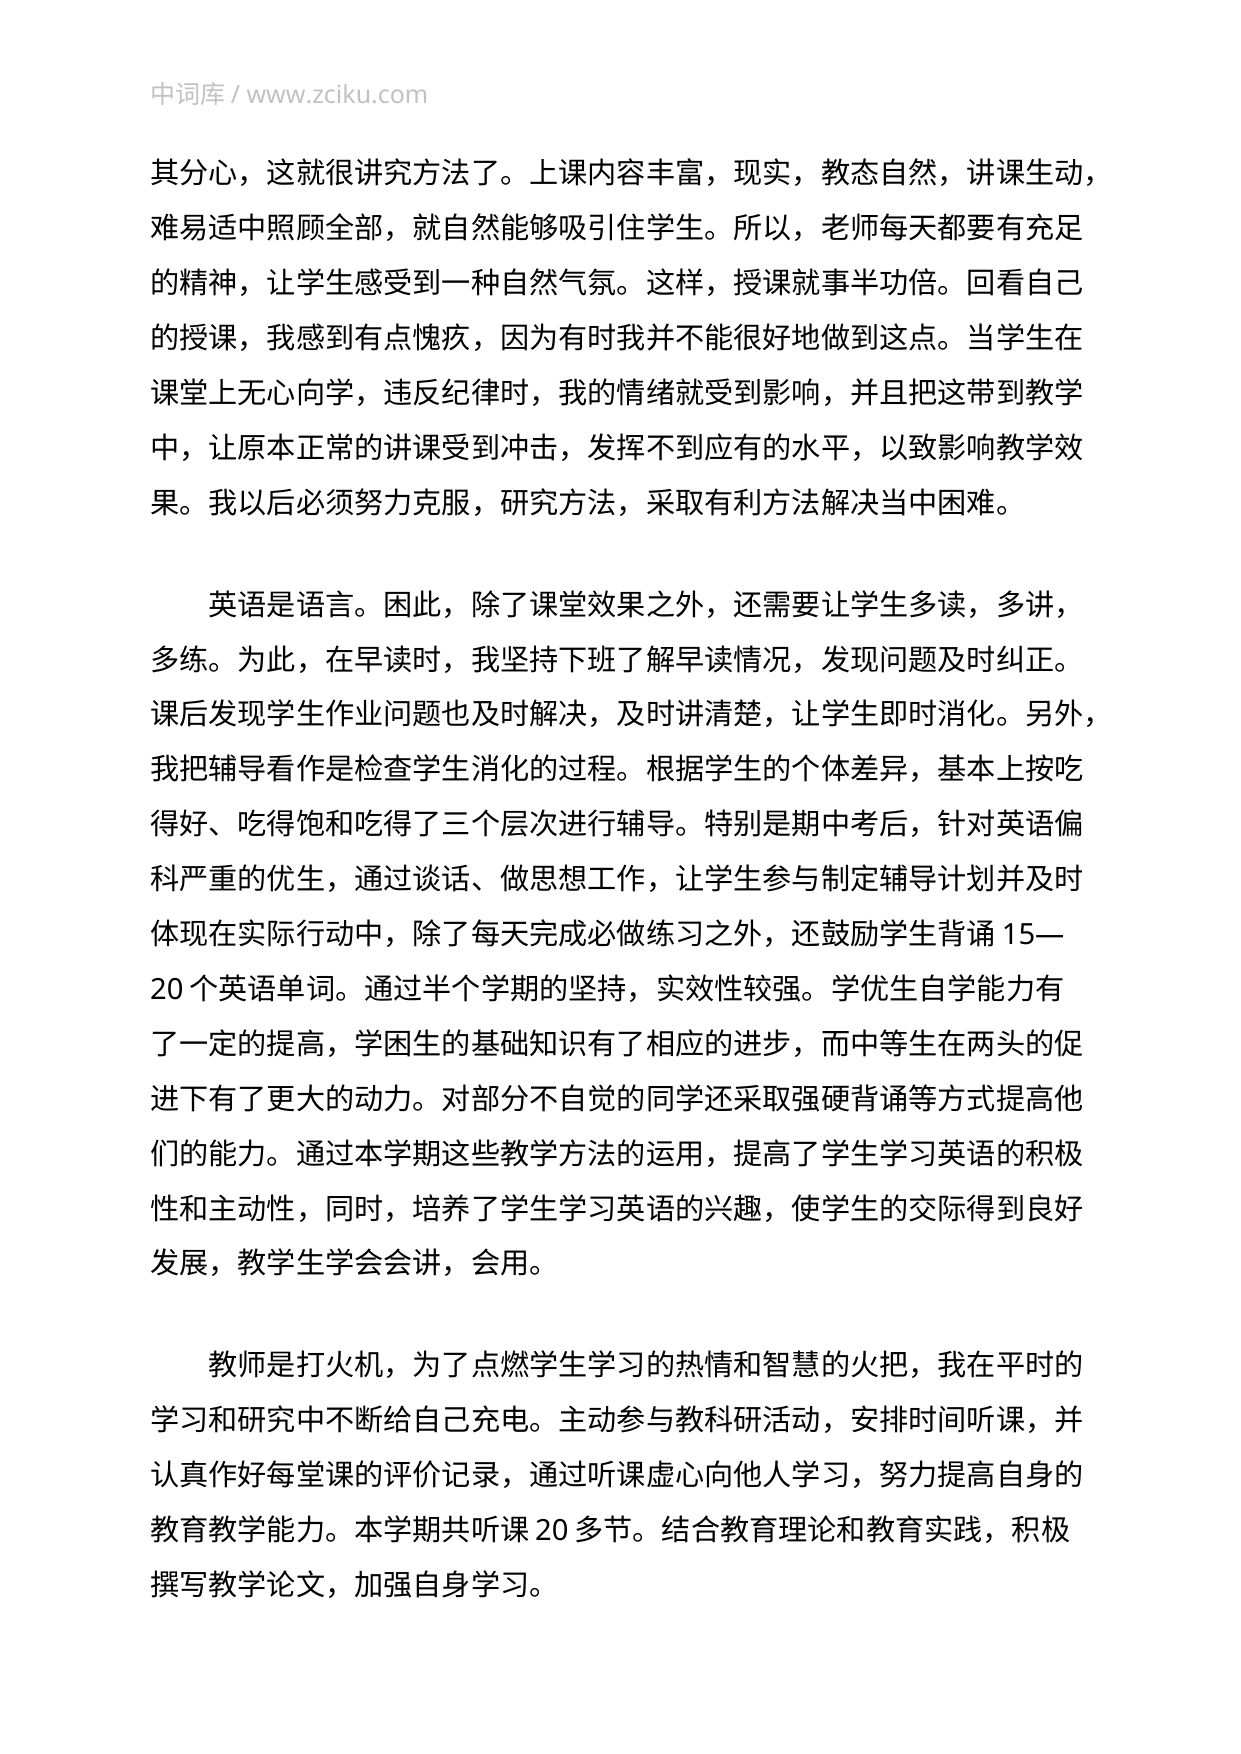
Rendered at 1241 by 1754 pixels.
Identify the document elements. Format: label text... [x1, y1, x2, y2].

text 教师是打火机，为了点燃学生学习的热情和智慧的火把，我在平时的学习和研究中不断给自己充电。主动参与教科研活动，安排时间听课，并认真作好每堂课的评价记录，通过听课虚心向他人学习，努力提高自身的教育教学能力。本学期共听课20多节。结合教育理论和教育实践，积极撰写教学论文，加强自身学习。 [150, 1342, 1090, 1604]
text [150, 150, 1090, 522]
text 英语是语言。困此，除了课堂效果之外，还需要让学生多读，多讲，多练。为此，在早读时，我坚持下班了解早读情况，发现问题及时纠正。课后发现学生作业问题也及时解决，及时讲清楚，让学生即时消化。另外，我把辅导看作是检查学生消化的过程。根据学生的个体差异，基本上按吃得好、吃得饱和吃得了三个层次进行辅导。特别是期中考后，针对英语偏科严重的优生，通过谈话、做思想工作，让学生参与制定辅导计划并及时体现在实际行动中，除了每天完成必做练习之外，还鼓励学生背诵15—20个英语单词。通过半个学期的坚持，实效性较强。学优生自学能力有了一定的提高，学困生的基础知识有了相应的进步，而中等生在两头的促进下有了更大的动力。对部分不自觉的同学还采取强硬背诵等方式提高他们的能力。通过本学期这些教学方法的运用，提高了学生学习英语的积极性和主动性，同时，培养了学生学习英语的兴趣，使学生的交际得到良好发展，教学生学会会讲，会用。 [150, 581, 1090, 1282]
